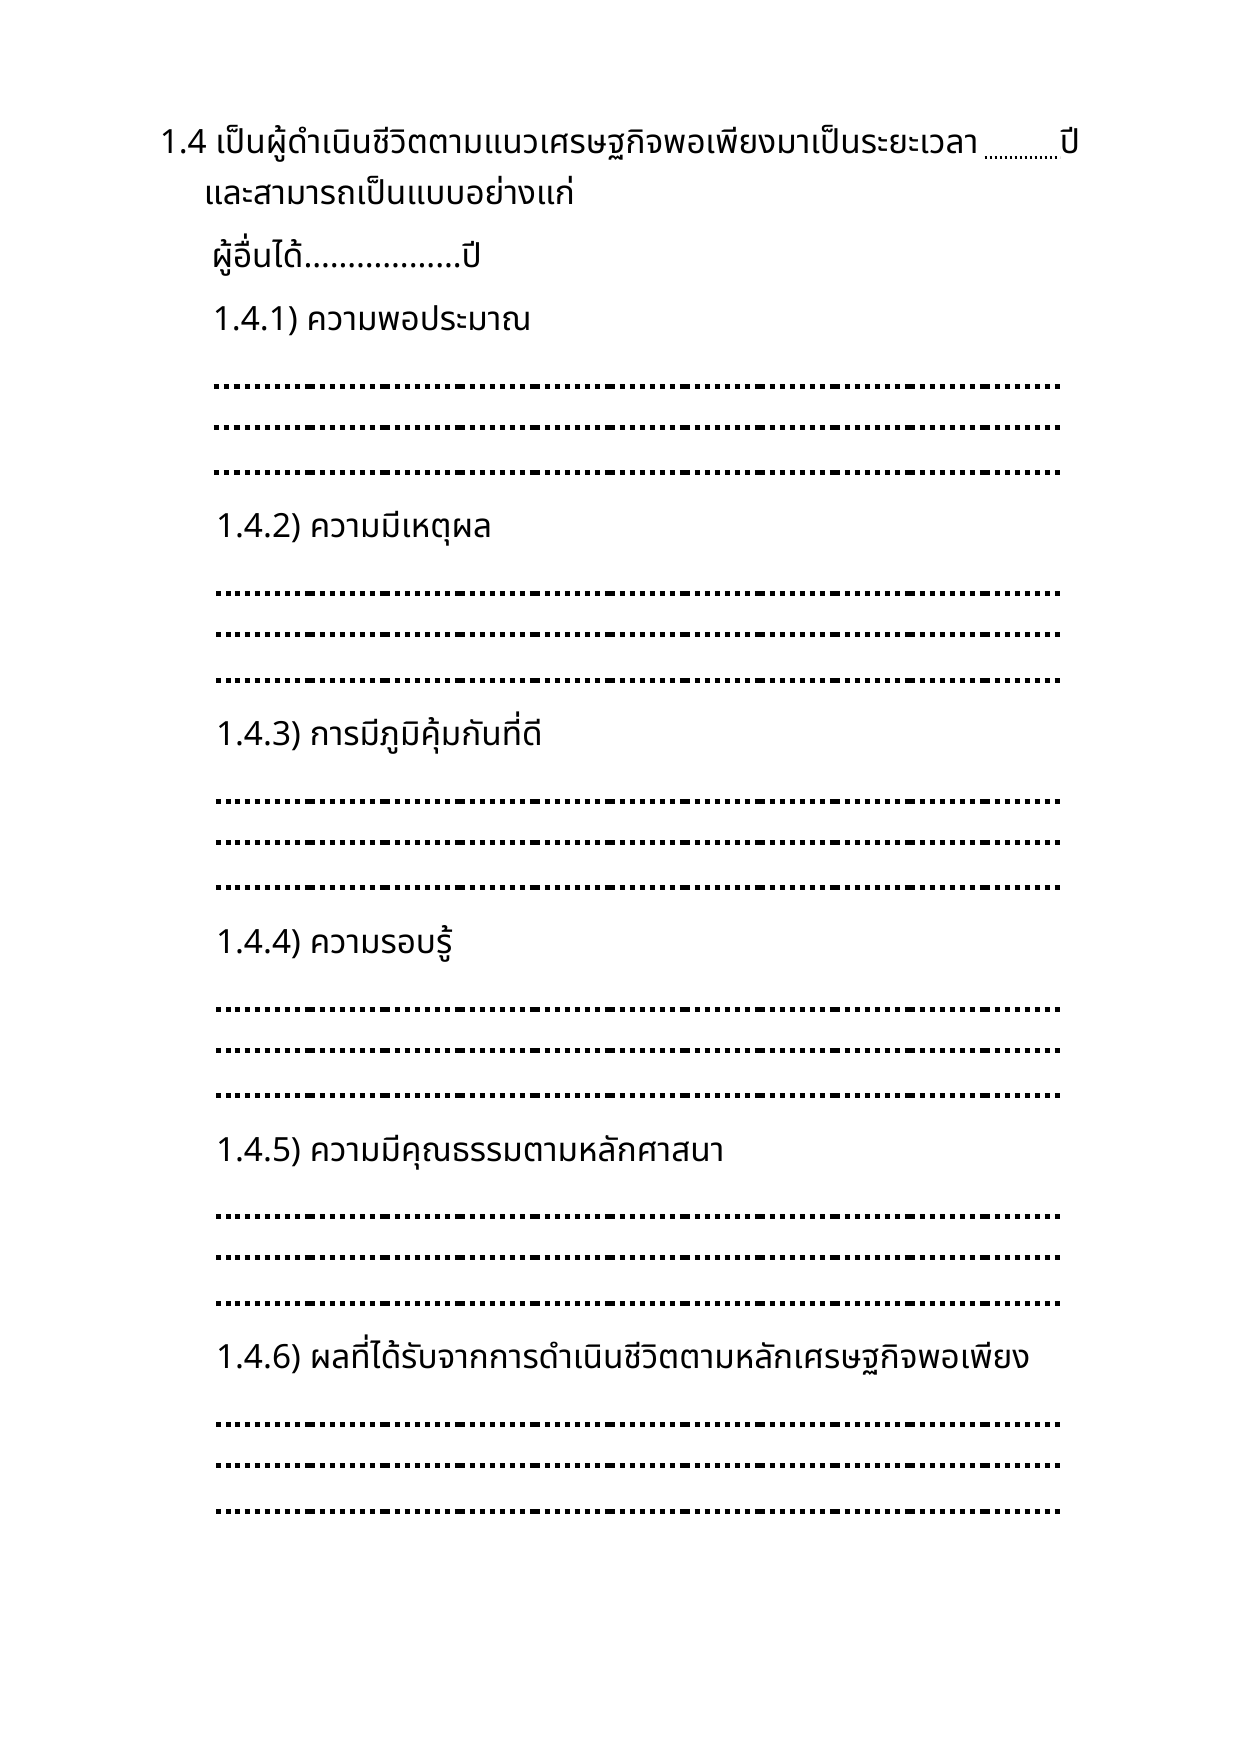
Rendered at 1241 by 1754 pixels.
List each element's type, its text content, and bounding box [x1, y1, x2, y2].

text 1.4 เป็นผู้ดำเนินชีวิตตามแนวเศรษฐกิจพอเพียงมาเป็นระยะเวลา ปี และสามารถเป็นแบบอย่างแก่ [159, 118, 1116, 219]
text 1.4.5) ความมีคุณธรรมตามหลักศาสนา [216, 1125, 1116, 1176]
text 1.4.4) ความรอบรู้ [216, 918, 1116, 968]
text 1.4.1) ความพอประมาณ [213, 294, 1116, 345]
text ผู้อื่นได้………………ปี [159, 232, 1116, 282]
text 1.4.3) การมีภูมิคุ้มกันที่ดี [216, 710, 1116, 761]
text 1.4.2) ความมีเหตุผล [216, 502, 1116, 553]
text 1.4.6) ผลที่ได้รับจากการดำเนินชีวิตตามหลักเศรษฐกิจพอเพียง [216, 1333, 1116, 1384]
